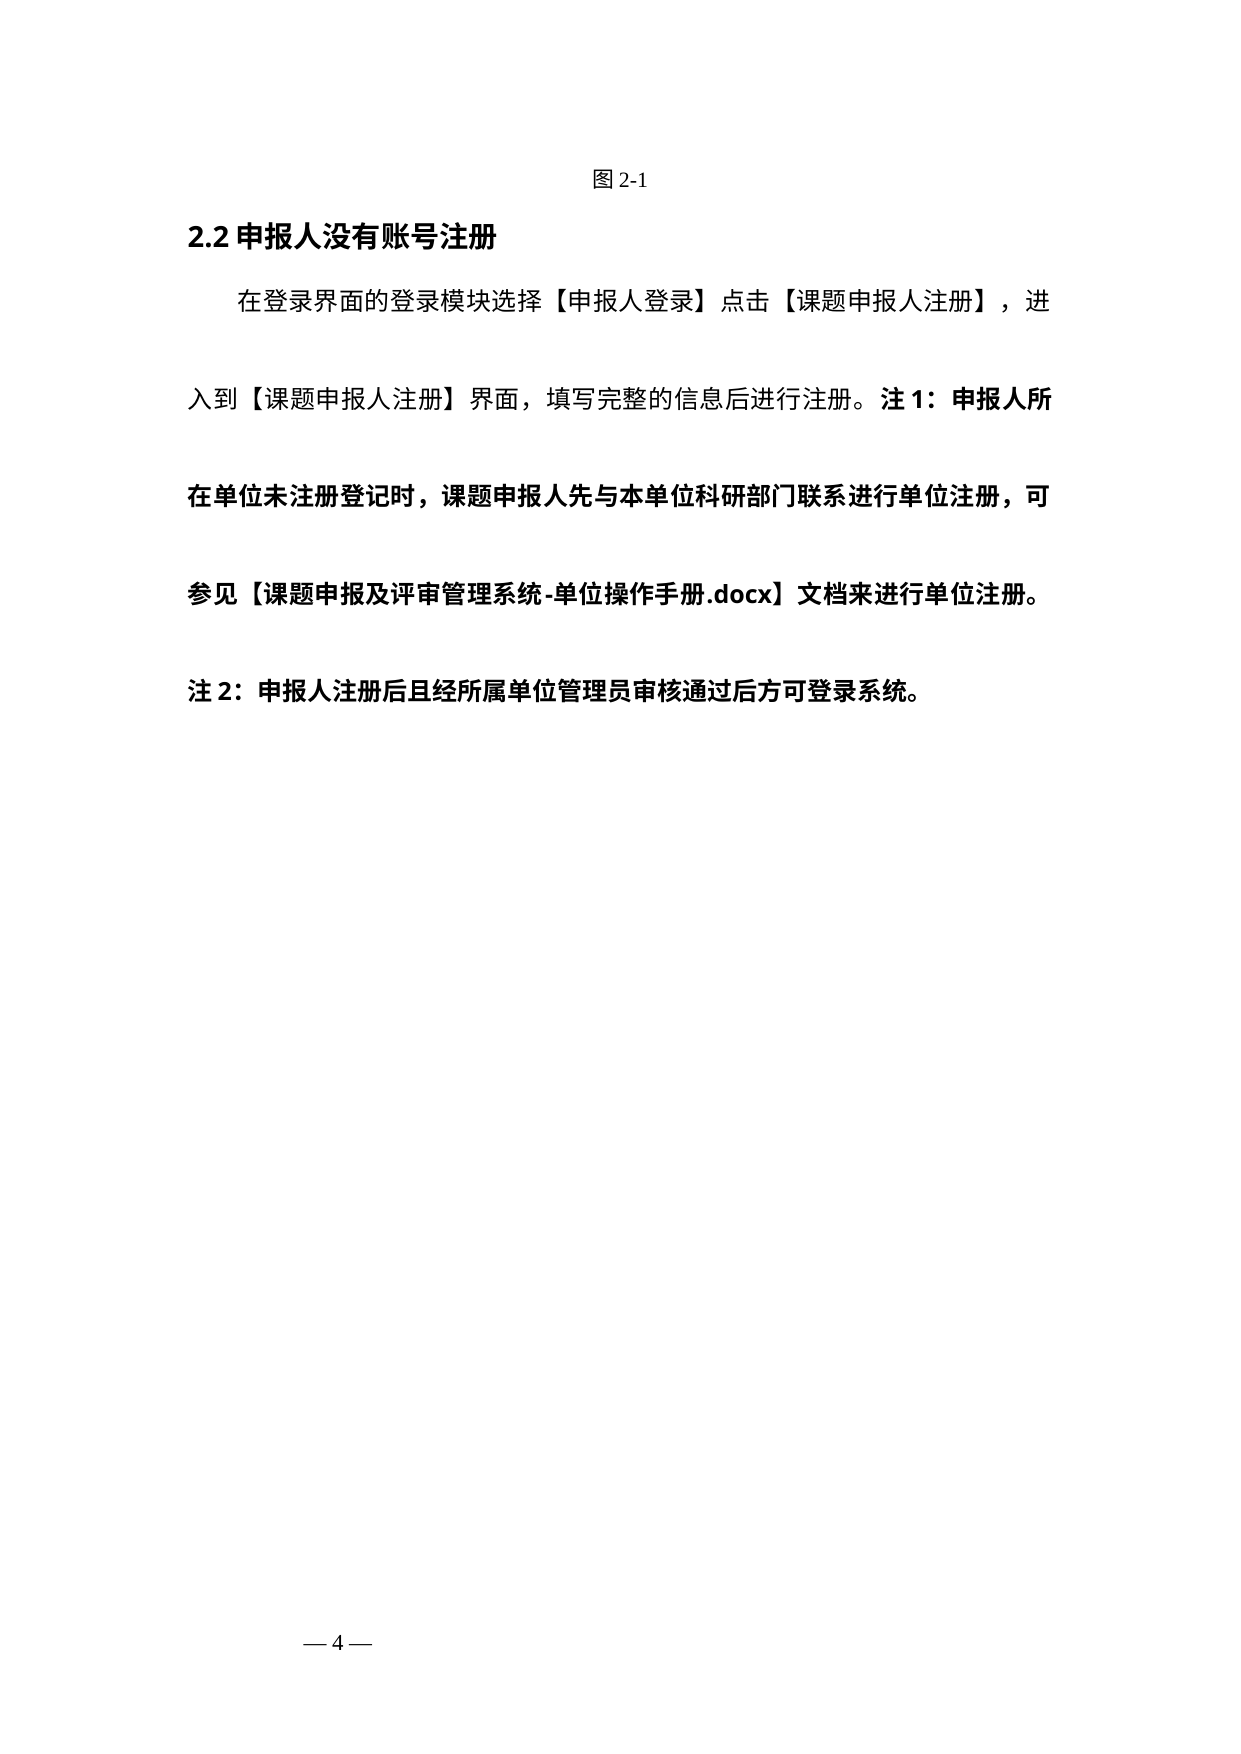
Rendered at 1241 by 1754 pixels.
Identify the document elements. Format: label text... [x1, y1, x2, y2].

text 图2-1 [187, 162, 1053, 194]
text 2.2申报人没有账号注册 [187, 202, 1053, 267]
text 在登录界面的登录模块选择【申报人登录】点击【课题申报人注册】，进入到【课题申报人注册】界面，填写完整的信息后进行注册。注1：申报人所在单位未注册登记时，课题申报人先与本单位科研部门联系进行单位注册，可参见【课题申报及评审管理系统-单位操作手册.docx】文档来进行单位注册。注2：申报人注册后且经所属单位管理员审核通过后方可登录系统。 [187, 267, 1053, 722]
